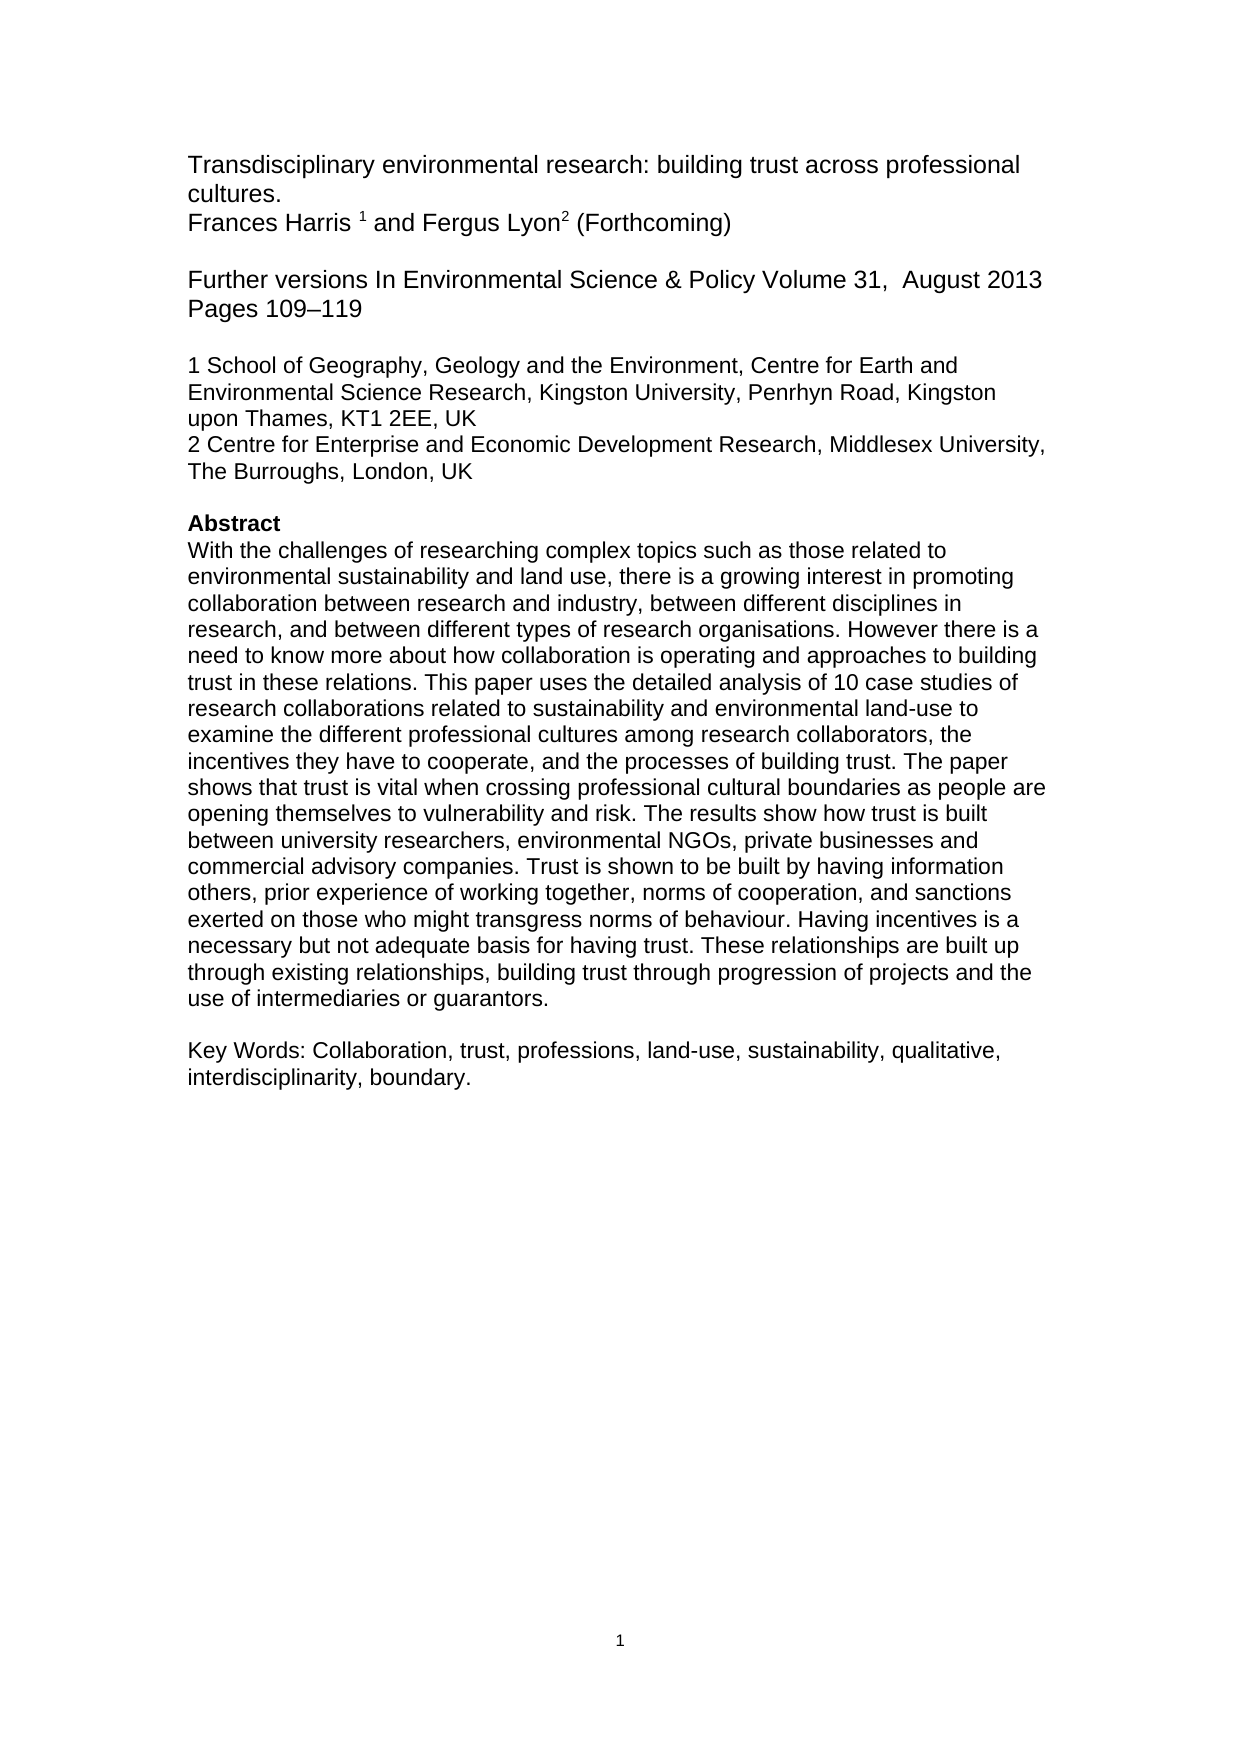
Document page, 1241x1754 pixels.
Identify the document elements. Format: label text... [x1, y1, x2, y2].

text Transdisciplinary environmental research: building trust across professional cultures. [187, 150, 1053, 207]
text Key Words: Collaboration, trust, professions, land-use, sustainability, qualitative, interdisciplinarity, boundary. [187, 1037, 1053, 1090]
text Further versions In Environmental Science & Policy Volume 31, August 2013 Pages 109–119 [187, 265, 1053, 322]
text With the challenges of researching complex topics such as those related to environmental sustainability and land use, there is a growing interest in promoting collaboration between research and industry, between different disciplines in research, and between different types of research organisations. However there is a need to know more about how collaboration is operating and approaches to building trust in these relations. This paper uses the detailed analysis of 10 case studies of research collaborations related to sustainability and environmental land-use to examine the different professional cultures among research collaborators, the incentives they have to cooperate, and the processes of building trust. The paper shows that trust is vital when crossing professional cultural boundaries as people are opening themselves to vulnerability and risk. The results show how trust is built between university researchers, environmental NGOs, private businesses and commercial advisory companies. Trust is shown to be built by having information others, prior experience of working together, norms of cooperation, and sanctions exerted on those who might transgress norms of behaviour. Having incentives is a necessary but not adequate basis for having trust. These relationships are built up through existing relationships, building trust through progression of projects and the use of intermediaries or guarantors. [187, 537, 1053, 1011]
text 1 School of Geography, Geology and the Environment, Centre for Earth and Environmental Science Research, Kingston University, Penrhyn Road, Kingston upon Thames, KT1 2EE, UK [187, 352, 1053, 431]
text Frances Harris 1 and Fergus Lyon2 (Forthcoming) [187, 207, 1053, 236]
text 2 Centre for Enterprise and Economic Development Research, Middlesex University, The Burroughs, London, UK [187, 431, 1053, 484]
text Abstract [187, 510, 1053, 537]
